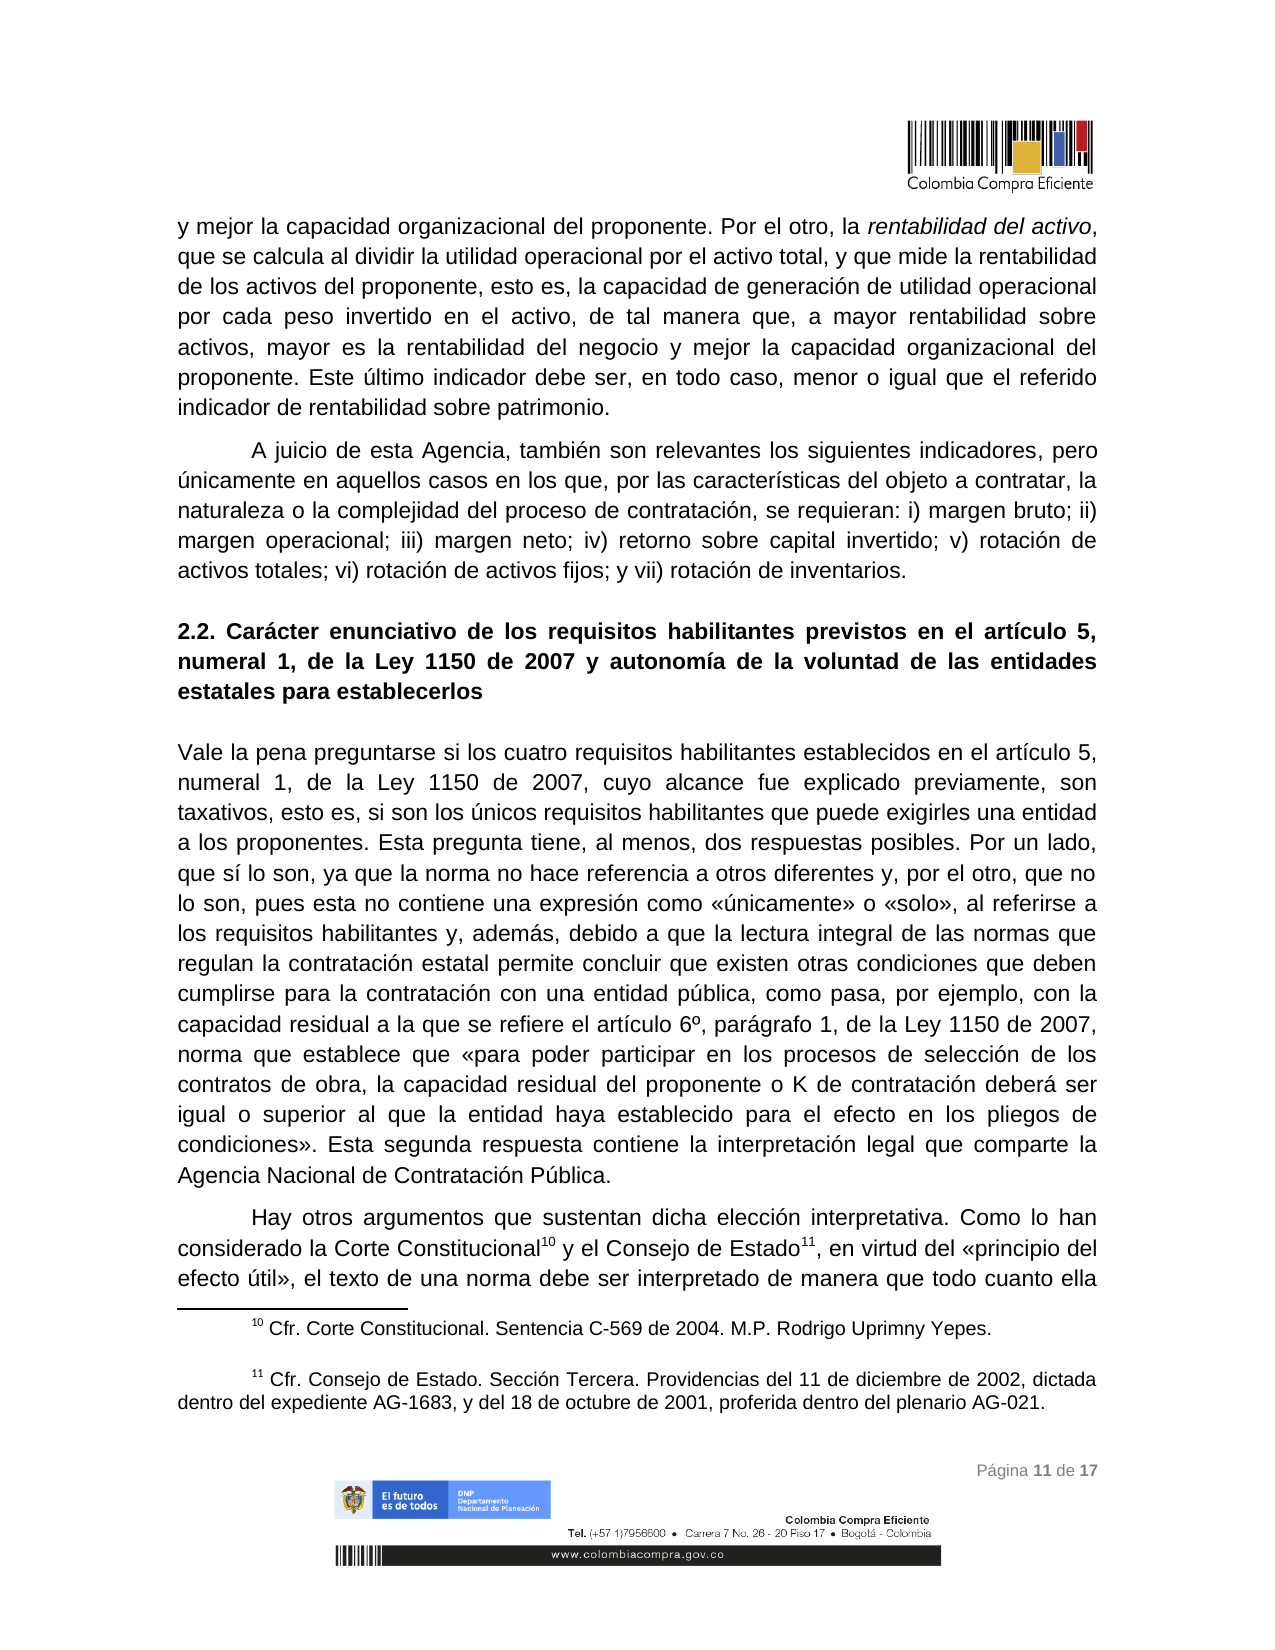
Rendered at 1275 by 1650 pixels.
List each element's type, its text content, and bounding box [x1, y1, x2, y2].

text A juicio de esta Agencia, también son relevantes los siguientes indicadores, pero únicamente en aquellos casos en los que, por las características del objeto a contratar, la naturaleza o la complejidad del proceso de contratación, se requieran: i) margen bruto; ii) margen operacional; iii) margen neto; iv) retorno sobre capital invertido; v) rotación de activos totales; vi) rotación de activos fijos; y vii) rotación de inventarios. [177, 437, 1098, 584]
picture [334, 1480, 942, 1566]
text 2.2. Carácter enunciativo de los requisitos habilitantes previstos en el artículo 5, numeral 1, de la Ley 1150 de 2007 y autonomía de la voluntad de las entidades estatales para establecerlos [177, 618, 1098, 704]
picture [899, 114, 1099, 196]
text Vale la pena preguntarse si los cuatro requisitos habilitantes establecidos en el artículo 5, numeral 1, de la Ley 1150 de 2007, cuyo alcance fue explicado previamente, son taxativos, esto es, si son los únicos requisitos habilitantes que puede exigirles una entidad a los proponentes. Esta pregunta tiene, al menos, dos respuestas posibles. Por un lado, que sí lo son, ya que la norma no hace referencia a otros diferentes y, por el otro, que no lo son, pues esta no contiene una expresión como «únicamente» o «solo», al referirse a los requisitos habilitantes y, además, debido a que la lectura integral de las normas que regulan la contratación estatal permite concluir que existen otras condiciones que deben cumplirse para la contratación con una entidad pública, como pasa, por ejemplo, con la capacidad residual a la que se refiere el artículo 6º, parágrafo 1, de la Ley 1150 de 2007, norma que establece que «para poder participar en los procesos de selección de los contratos de obra, la capacidad residual del proponente o K de contratación deberá ser igual o superior al que la entidad haya establecido para el efecto en los pliegos de condiciones». Esta segunda respuesta contiene la interpretación legal que comparte la Agencia Nacional de Contratación Pública. [177, 739, 1098, 1188]
